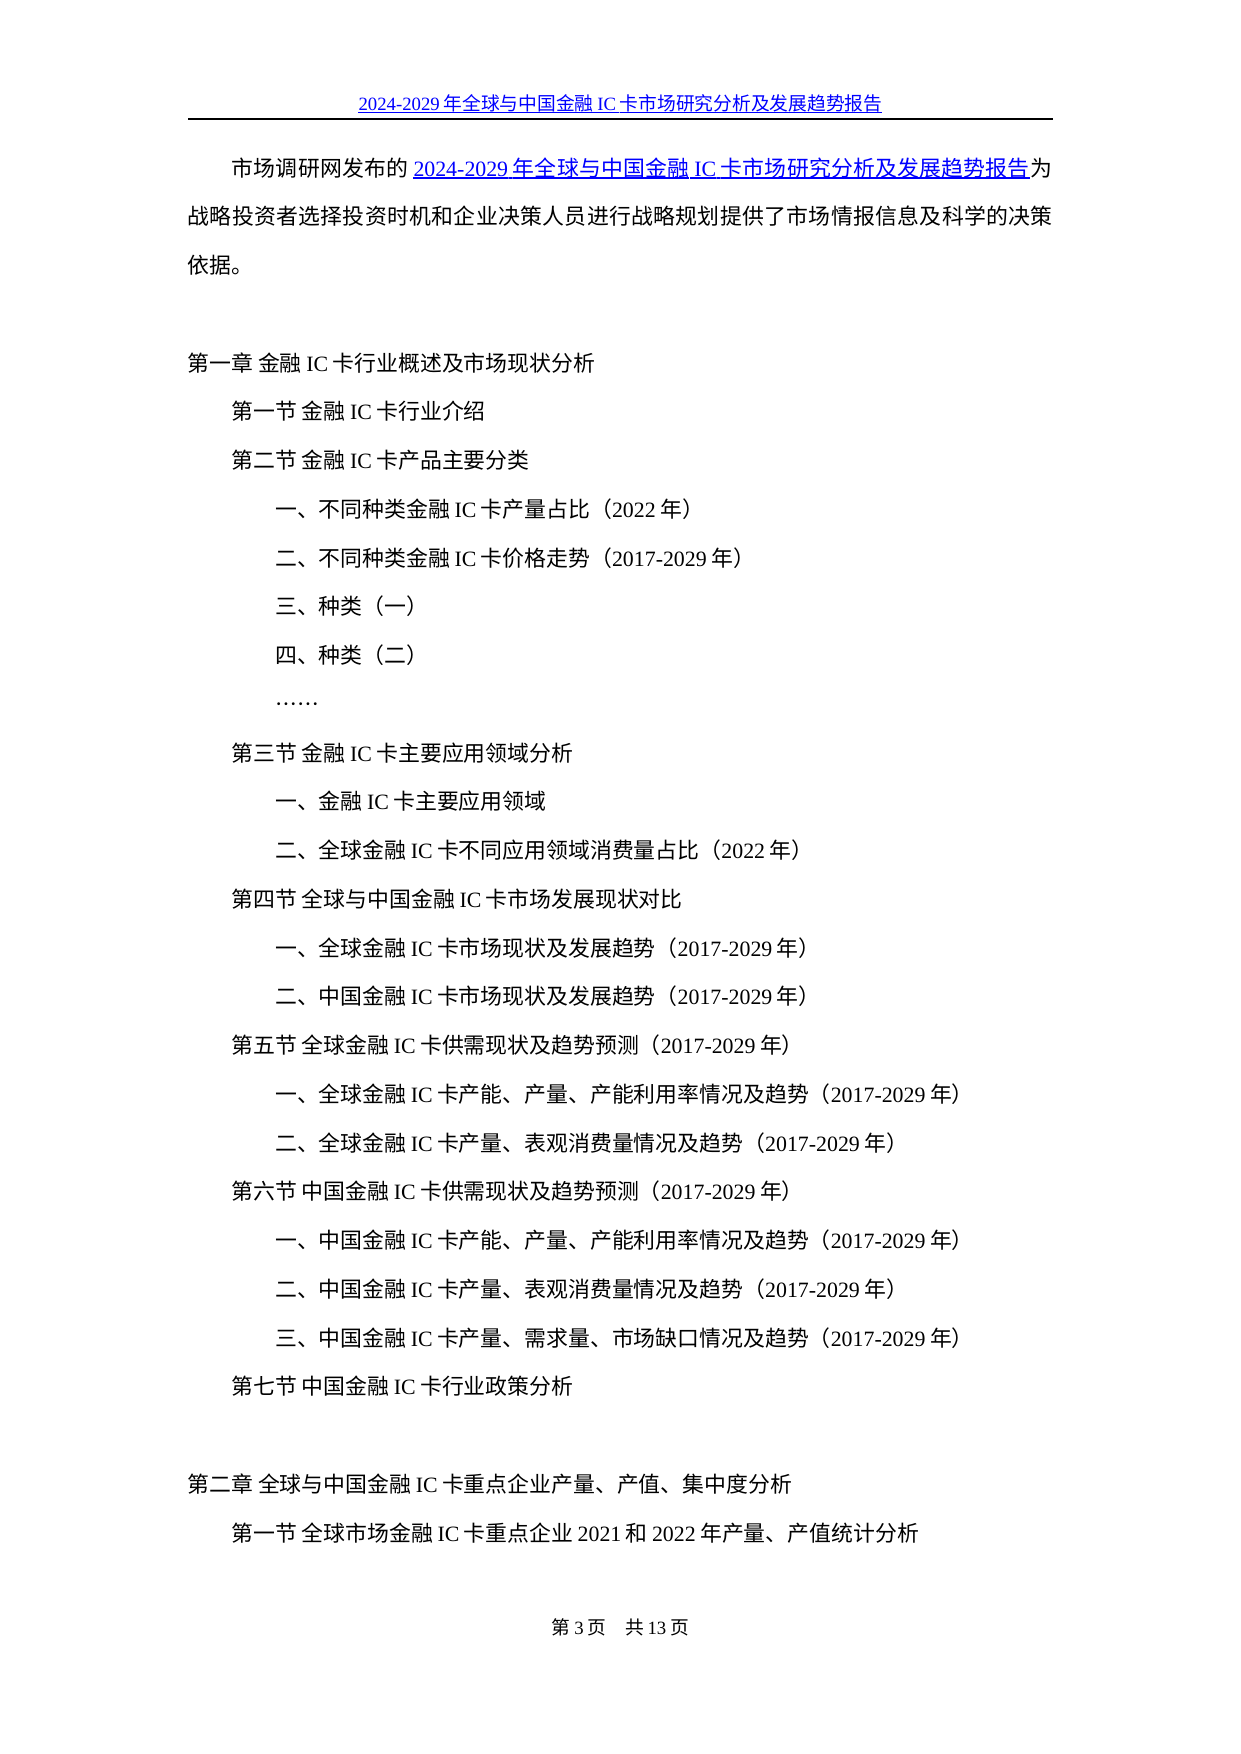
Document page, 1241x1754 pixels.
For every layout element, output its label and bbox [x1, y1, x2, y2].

text [187, 150, 1053, 1548]
